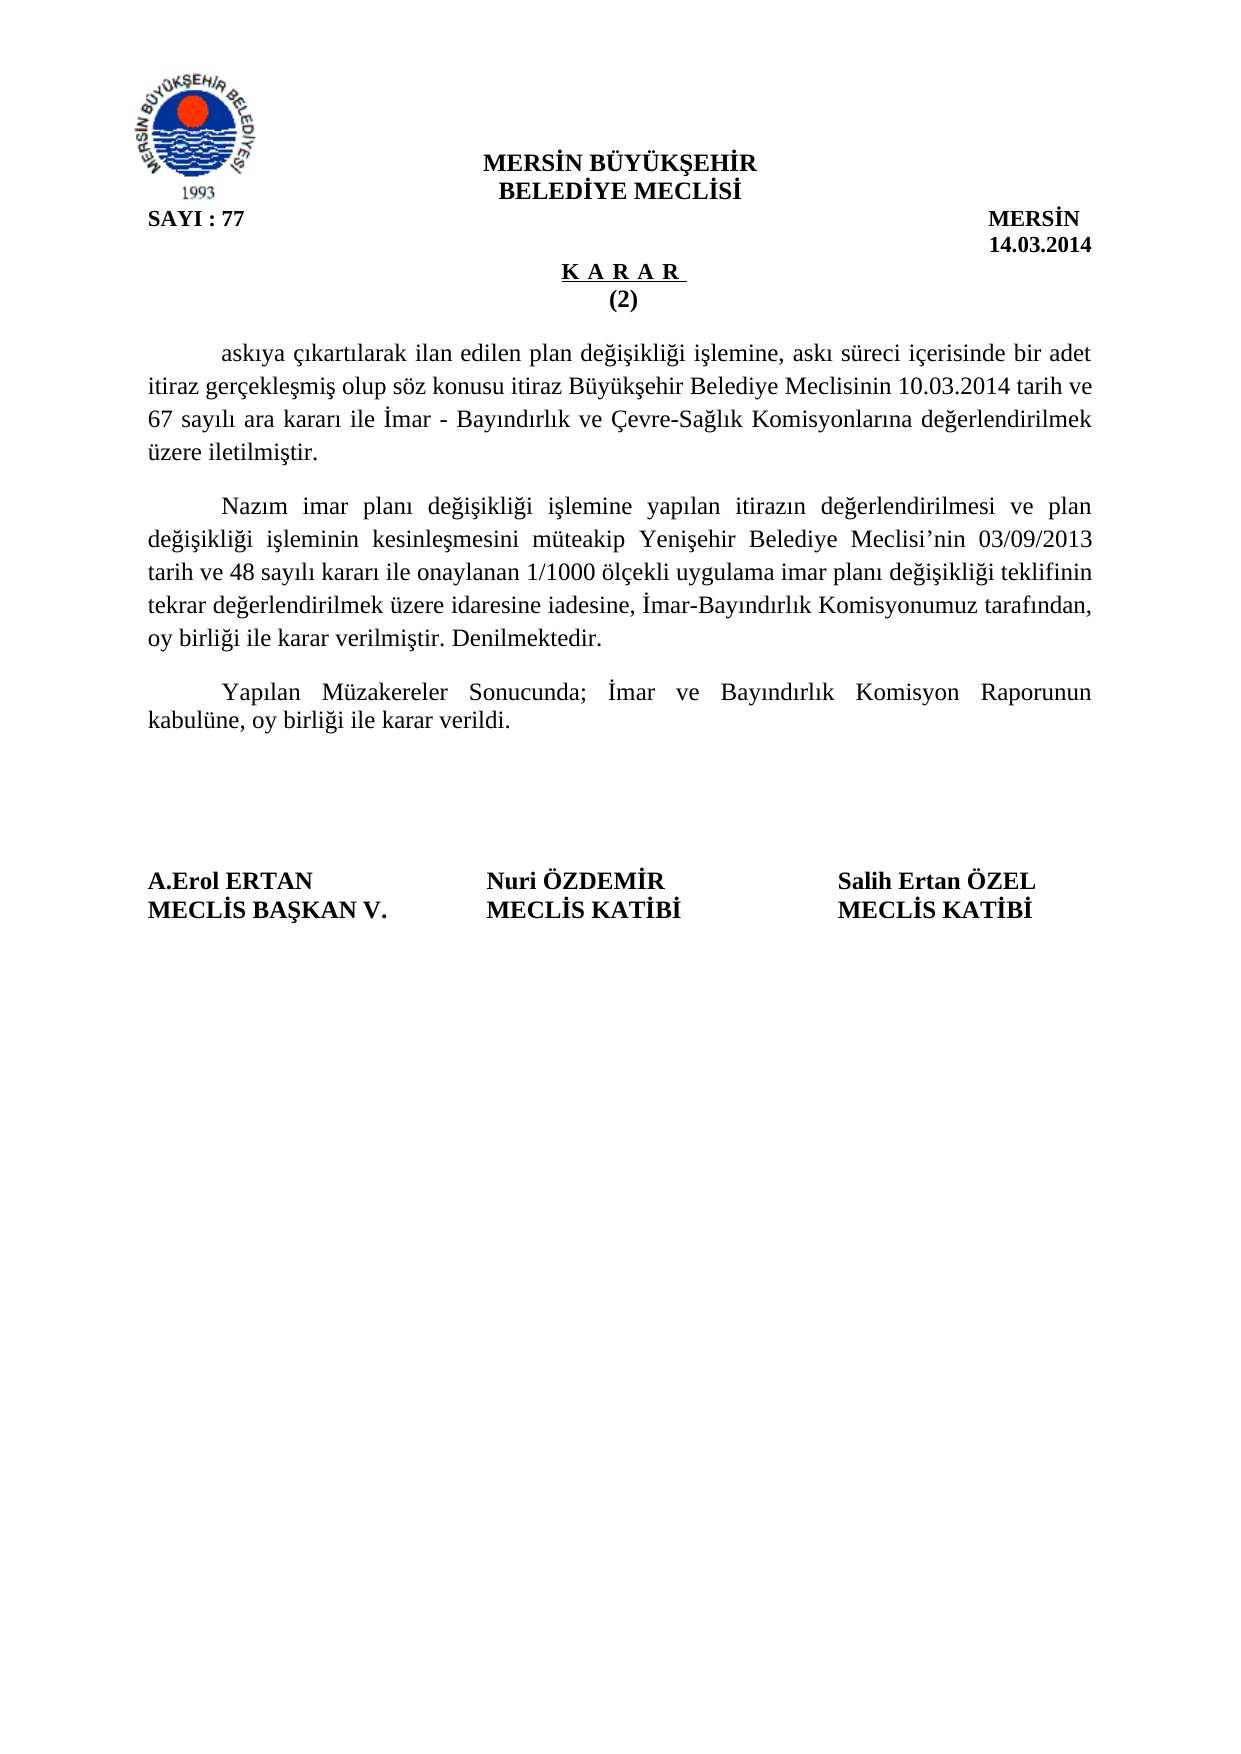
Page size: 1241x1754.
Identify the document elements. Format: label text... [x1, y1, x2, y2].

text A.Erol ERTAN Nuri ÖZDEMİR Salih Ertan ÖZEL [148, 866, 1093, 895]
text Yapılan Müzakereler Sonucunda; İmar ve Bayındırlık Komisyon Raporunun kabulüne, oy birliği ile karar verildi. [148, 677, 1093, 734]
text MERSİN BÜYÜKŞEHİR [264, 148, 1093, 176]
text BELEDİYE MECLİSİ [264, 176, 1093, 205]
text askıya çıkartılarak ilan edilen plan değişikliği işlemine, askı süreci içerisinde bir adet itiraz gerçekleşmiş olup söz konusu itiraz Büyükşehir Belediye Meclisinin 10.03.2014 tarih ve 67 sayılı ara kararı ile İmar - Bayındırlık ve Çevre-Sağlık Komisyonlarına değerlendirilmek üzere iletilmiştir. [148, 338, 1093, 466]
text (2) [516, 284, 1093, 313]
picture [128, 72, 264, 205]
text KARAR [148, 258, 1093, 284]
text Nazım imar planı değişikliği işlemine yapılan itirazın değerlendirilmesi ve plan değişikliği işleminin kesinleşmesini müteakip Yenişehir Belediye Meclisi’nin 03/09/2013 tarih ve 48 sayılı kararı ile onaylanan 1/1000 ölçekli uygulama imar planı değişikliği teklifinin tekrar değerlendirilmek üzere idaresine iadesine, İmar-Bayındırlık Komisyonumuz tarafından, oy birliği ile karar verilmiştir. Denilmektedir. [148, 491, 1093, 652]
text MECLİS BAŞKAN V. MECLİS KATİBİ MECLİS KATİBİ [148, 895, 1093, 924]
text SAYI : 77 MERSİN 14.03.2014 [148, 205, 1093, 258]
